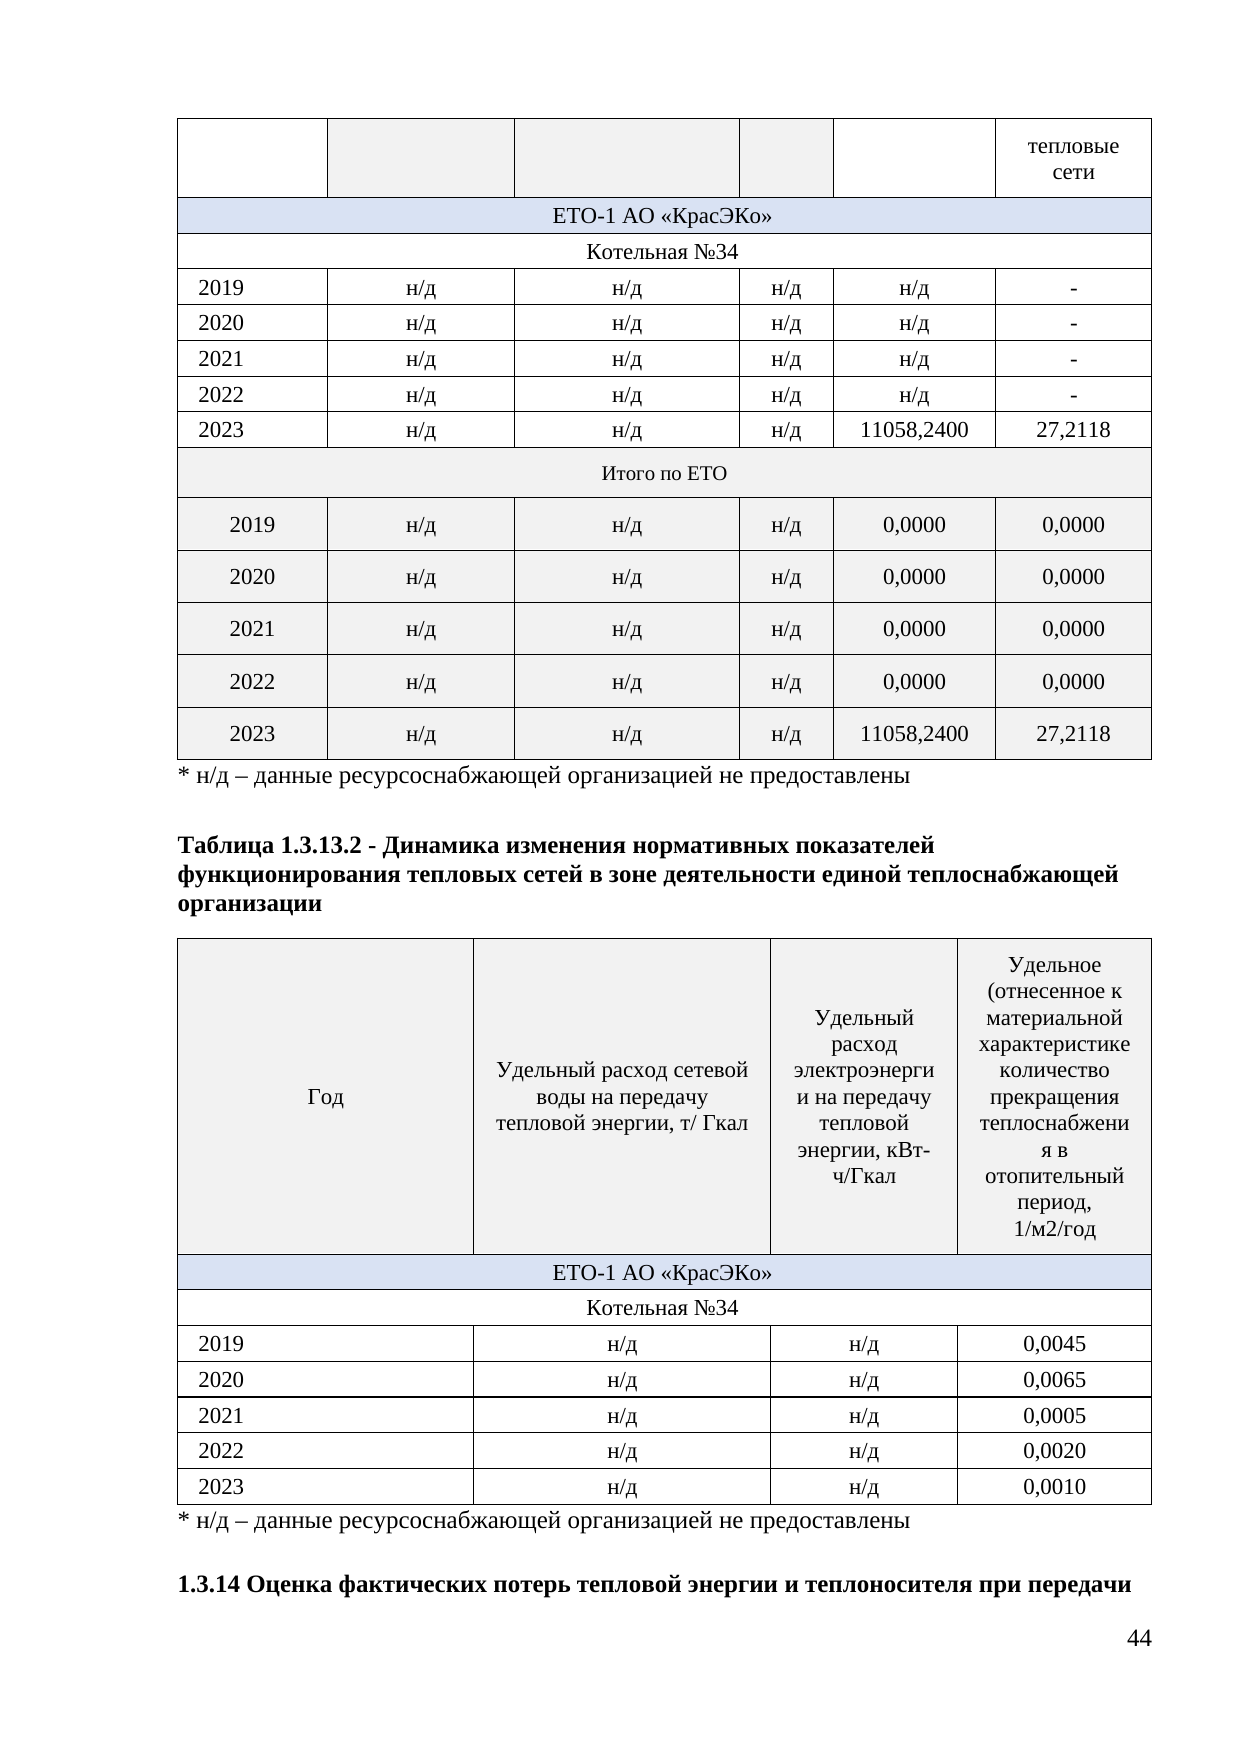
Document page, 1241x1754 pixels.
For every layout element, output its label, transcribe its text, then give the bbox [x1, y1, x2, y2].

table_cell 0,0000 [834, 498, 995, 549]
table_cell 0,0000 [996, 498, 1151, 549]
table_cell н/д [834, 305, 995, 340]
table_cell н/д [515, 708, 739, 759]
table_cell н/д [474, 1469, 770, 1504]
table_cell 2021 [178, 341, 327, 376]
table_header Удельный расход сетевой воды на передачу тепловой энергии, т/ Гкал [474, 939, 770, 1253]
table_header Год [178, 939, 473, 1253]
table_cell н/д [834, 341, 995, 376]
table_cell 0,0000 [834, 551, 995, 602]
table_cell н/д [515, 377, 739, 411]
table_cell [515, 119, 739, 197]
table_cell - [996, 269, 1151, 304]
table_cell 0,0000 [834, 603, 995, 654]
table_cell н/д [740, 341, 833, 376]
table_cell н/д [328, 305, 514, 340]
table_cell 11058,2400 [834, 412, 995, 447]
table_cell н/д [740, 498, 833, 549]
table_cell - [996, 377, 1151, 411]
table_cell 11058,2400 [834, 708, 995, 759]
table_cell 2023 [178, 1469, 473, 1504]
table_cell н/д [328, 269, 514, 304]
table_cell н/д [740, 412, 833, 447]
table_cell - [996, 341, 1151, 376]
table_cell 2020 [178, 305, 327, 340]
table_cell н/д [515, 603, 739, 654]
table_cell 2023 [178, 412, 327, 447]
table_cell н/д [515, 341, 739, 376]
table_cell н/д [328, 603, 514, 654]
table_cell 0,0000 [996, 655, 1151, 707]
table_cell н/д [740, 603, 833, 654]
table_cell 0,0000 [996, 551, 1151, 602]
table_cell н/д [328, 412, 514, 447]
table_cell н/д [740, 551, 833, 602]
table_cell н/д [740, 305, 833, 340]
text Таблица 1.3.13.2 - Динамика изменения нормативных показателей функционирования тепловых сетей в зоне деятельности единой теплоснабжающей организации [177, 831, 1152, 917]
table_cell 2020 [178, 1362, 473, 1396]
table_cell н/д [515, 551, 739, 602]
table_cell н/д [515, 655, 739, 707]
table_cell н/д [474, 1326, 770, 1361]
table_cell н/д [328, 655, 514, 707]
table_cell н/д [328, 551, 514, 602]
table_cell - [996, 305, 1151, 340]
table_cell 27,2118 [996, 708, 1151, 759]
table_cell н/д [771, 1433, 957, 1468]
table_cell 0,0000 [834, 655, 995, 707]
table_cell 0,0010 [958, 1469, 1151, 1504]
table_header Удельное (отнесенное к материальной характеристике количество прекращения теплоснабжения в отопительный период, 1/м2/год [958, 939, 1151, 1253]
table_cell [328, 119, 514, 197]
table_cell н/д [515, 498, 739, 549]
table_cell 0,0065 [958, 1362, 1151, 1396]
table_cell 2019 [178, 498, 327, 549]
table_cell 27,2118 [996, 412, 1151, 447]
table_cell 0,0020 [958, 1433, 1151, 1468]
table_cell 0,0005 [958, 1398, 1151, 1432]
table_cell н/д [771, 1326, 957, 1361]
table_header Удельный расход электроэнергии на передачу тепловой энергии, кВт-ч/Гкал [771, 939, 957, 1253]
table_cell н/д [474, 1398, 770, 1432]
table_cell н/д [740, 708, 833, 759]
table_cell Котельная №34 [178, 234, 1151, 268]
table_cell ЕТО-1 АО «КрасЭКо» [178, 198, 1151, 233]
table_cell н/д [834, 269, 995, 304]
table_cell н/д [740, 269, 833, 304]
table_cell н/д [474, 1362, 770, 1396]
table_cell н/д [771, 1362, 957, 1396]
table_cell н/д [328, 341, 514, 376]
table_cell 2022 [178, 1433, 473, 1468]
table_cell 2019 [178, 269, 327, 304]
table_cell н/д [771, 1398, 957, 1432]
table_cell н/д [771, 1469, 957, 1504]
table_cell 2022 [178, 377, 327, 411]
table_cell н/д [834, 377, 995, 411]
table_cell Котельная №34 [178, 1290, 1151, 1325]
table_cell н/д [515, 412, 739, 447]
table_cell 2023 [178, 708, 327, 759]
table_cell н/д [740, 377, 833, 411]
table_cell 2019 [178, 1326, 473, 1361]
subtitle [177, 1569, 1152, 1598]
table_cell н/д [474, 1433, 770, 1468]
text * н/д – данные ресурсоснабжающей организацией не предоставлены [177, 1505, 1152, 1533]
table_cell Итого по ЕТО [178, 448, 1151, 497]
table_cell 2021 [178, 603, 327, 654]
table_cell н/д [515, 305, 739, 340]
table_cell Всего [740, 119, 833, 197]
table_cell ЕТО-1 АО «КрасЭКо» [178, 1255, 1151, 1289]
table_cell 2021 [178, 1398, 473, 1432]
table_cell 2022 [178, 655, 327, 707]
table_cell н/д [740, 655, 833, 707]
table_cell 0,0045 [958, 1326, 1151, 1361]
table_cell н/д [515, 269, 739, 304]
text * н/д – данные ресурсоснабжающей организацией не предоставлены [177, 760, 1152, 789]
table_cell 0,0000 [996, 603, 1151, 654]
table_cell н/д [328, 498, 514, 549]
table_cell н/д [328, 377, 514, 411]
table_cell 2020 [178, 551, 327, 602]
table_cell н/д [328, 708, 514, 759]
